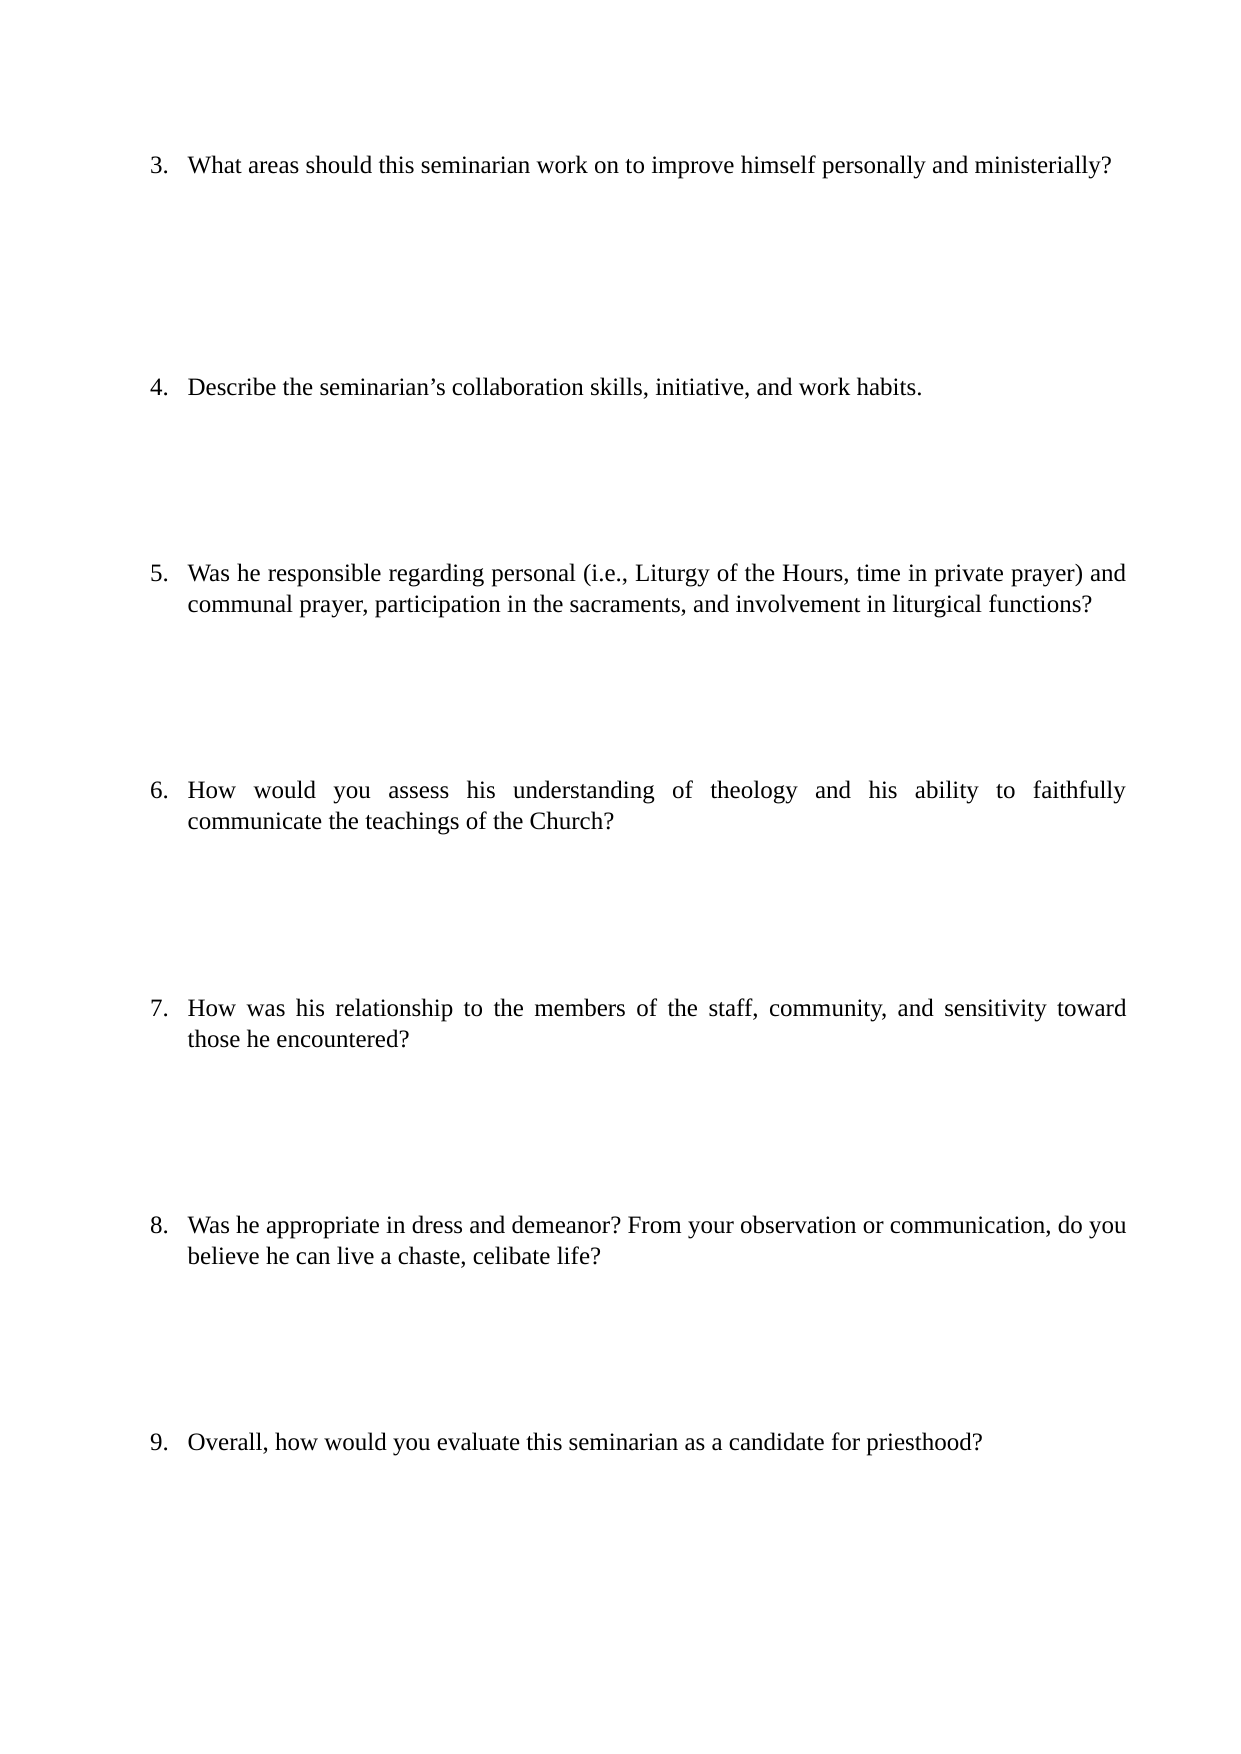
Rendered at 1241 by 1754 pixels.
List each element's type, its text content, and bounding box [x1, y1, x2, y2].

list What areas should this seminarian work on to improve himself personally and ministerially? [150, 150, 1128, 179]
list Was he appropriate in dress and demeanor? From your observation or communication, do you believe he can live a chaste, celibate life? [150, 1210, 1128, 1270]
list How was his relationship to the members of the staff, community, and sensitivity toward those he encountered? [150, 993, 1128, 1052]
list Overall, how would you evaluate this seminarian as a candidate for priesthood? [150, 1427, 1128, 1456]
list Was he responsible regarding personal (i.e., Liturgy of the Hours, time in private prayer) and communal prayer, participation in the sacraments, and involvement in liturgical functions? [150, 558, 1128, 618]
list Describe the seminarian’s collaboration skills, initiative, and work habits. [150, 372, 1128, 401]
list How would you assess his understanding of theology and his ability to faithfully communicate the teachings of the Church? [150, 775, 1128, 835]
